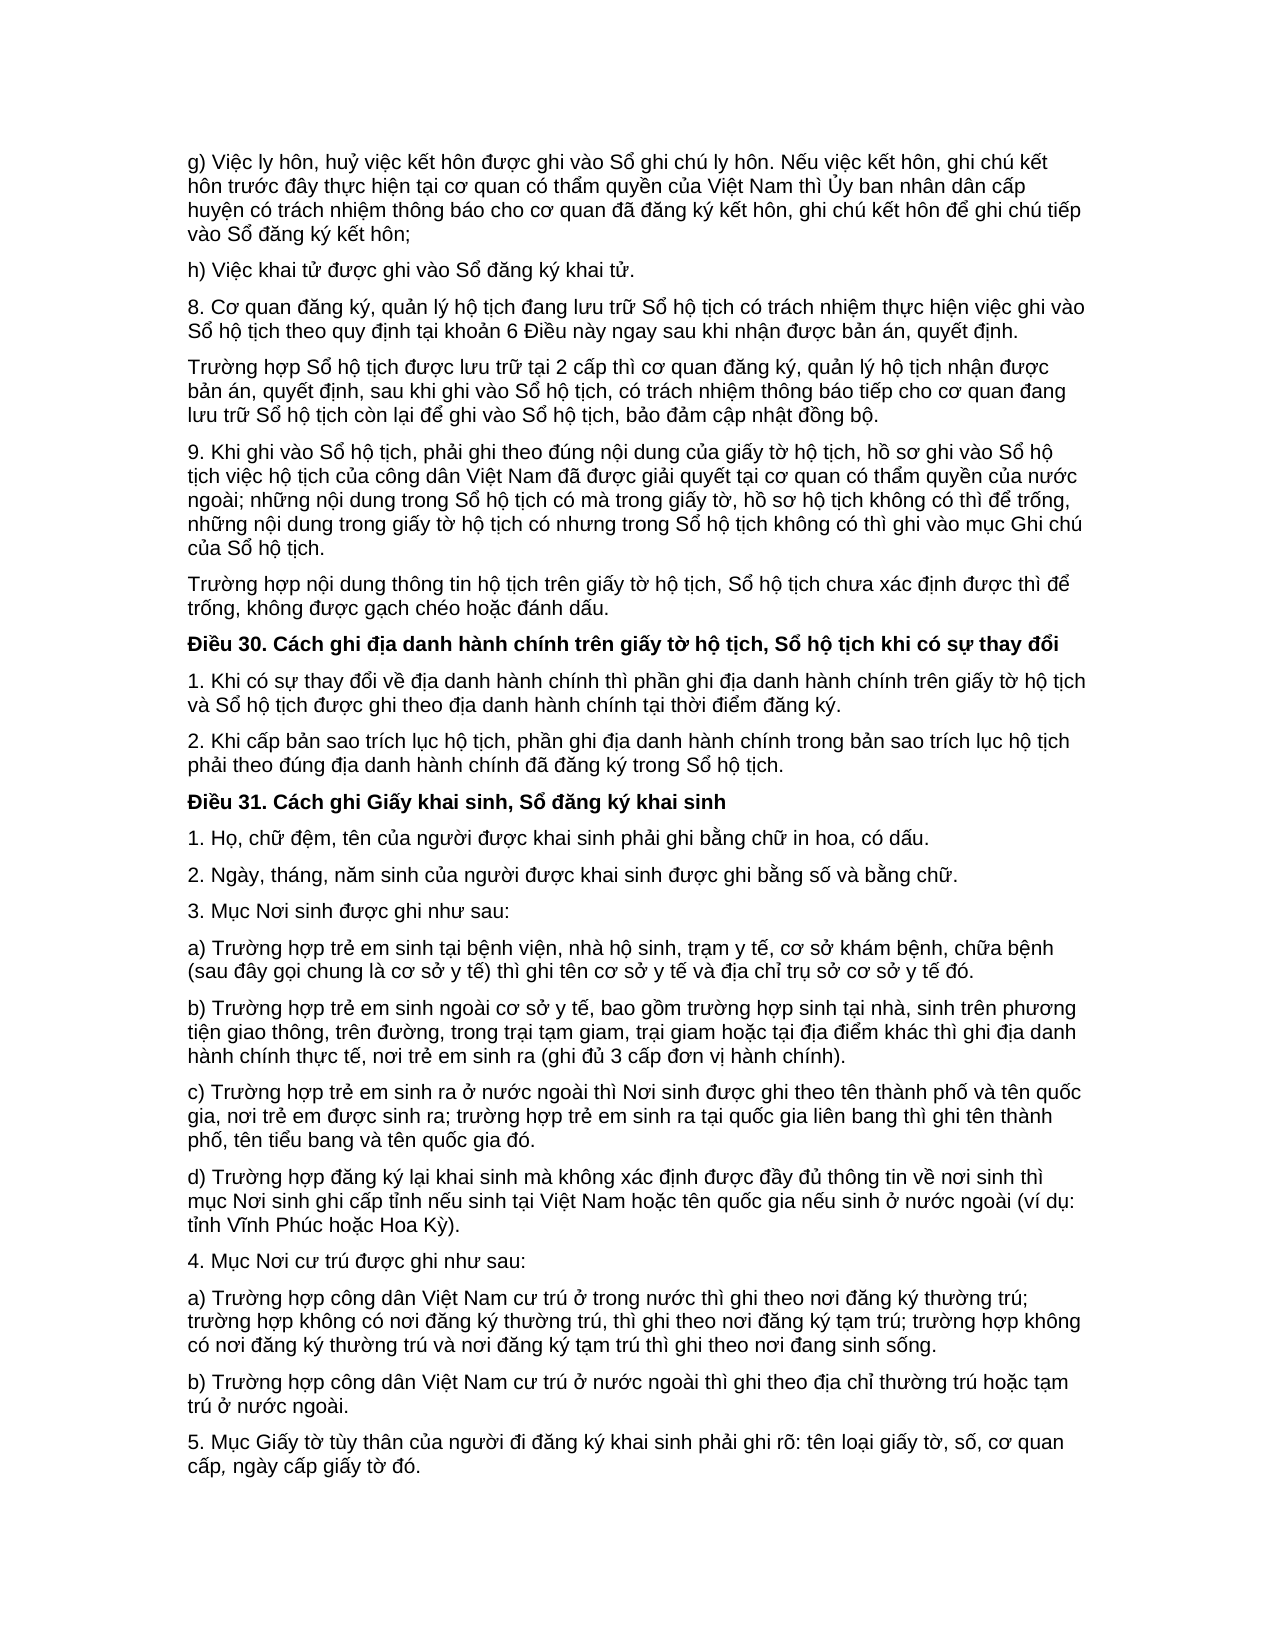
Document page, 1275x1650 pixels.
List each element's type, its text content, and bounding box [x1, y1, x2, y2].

text 1. Khi có sự thay đổi về địa danh hành chính thì phần ghi địa danh hành chính trên giấy tờ hộ tịch và Sổ hộ tịch được ghi theo địa danh hành chính tại thời điểm đăng ký. [187, 669, 1087, 717]
text b) Trường hợp trẻ em sinh ngoài cơ sở y tế, bao gồm trường hợp sinh tại nhà, sinh trên phương tiện giao thông, trên đường, trong trại tạm giam, trại giam hoặc tại địa điểm khác thì ghi địa danh hành chính thực tế, nơi trẻ em sinh ra (ghi đủ 3 cấp đơn vị hành chính). [187, 996, 1087, 1068]
text 2. Khi cấp bản sao trích lục hộ tịch, phần ghi địa danh hành chính trong bản sao trích lục hộ tịch phải theo đúng địa danh hành chính đã đăng ký trong Sổ hộ tịch. [187, 729, 1087, 777]
text h) Việc khai tử được ghi vào Sổ đăng ký khai tử. [187, 258, 1087, 282]
text c) Trường hợp trẻ em sinh ra ở nước ngoài thì Nơi sinh được ghi theo tên thành phố và tên quốc gia, nơi trẻ em được sinh ra; trường hợp trẻ em sinh ra tại quốc gia liên bang thì ghi tên thành phố, tên tiểu bang và tên quốc gia đó. [187, 1080, 1087, 1152]
text Điều 31. Cách ghi Giấy khai sinh, Sổ đăng ký khai sinh [187, 789, 1087, 813]
text Trường hợp Sổ hộ tịch được lưu trữ tại 2 cấp thì cơ quan đăng ký, quản lý hộ tịch nhận được bản án, quyết định, sau khi ghi vào Sổ hộ tịch, có trách nhiệm thông báo tiếp cho cơ quan đang lưu trữ Sổ hộ tịch còn lại để ghi vào Sổ hộ tịch, bảo đảm cập nhật đồng bộ. [187, 355, 1087, 427]
text g) Việc ly hôn, huỷ việc kết hôn được ghi vào Sổ ghi chú ly hôn. Nếu việc kết hôn, ghi chú kết hôn trước đây thực hiện tại cơ quan có thẩm quyền của Việt Nam thì Ủy ban nhân dân cấp huyện có trách nhiệm thông báo cho cơ quan đã đăng ký kết hôn, ghi chú kết hôn để ghi chú tiếp vào Sổ đăng ký kết hôn; [187, 150, 1087, 246]
text 3. Mục Nơi sinh được ghi như sau: [187, 899, 1087, 923]
text 1. Họ, chữ đệm, tên của người được khai sinh phải ghi bằng chữ in hoa, có dấu. [187, 826, 1087, 850]
text Trường hợp nội dung thông tin hộ tịch trên giấy tờ hộ tịch, Sổ hộ tịch chưa xác định được thì để trống, không được gạch chéo hoặc đánh dấu. [187, 572, 1087, 620]
text 4. Mục Nơi cư trú được ghi như sau: [187, 1249, 1087, 1273]
text 5. Mục Giấy tờ tùy thân của người đi đăng ký khai sinh phải ghi rõ: tên loại giấy tờ, số, cơ quan cấp, ngày cấp giấy tờ đó. [187, 1430, 1087, 1478]
text Điều 30. Cách ghi địa danh hành chính trên giấy tờ hộ tịch, Sổ hộ tịch khi có sự thay đổi [187, 632, 1087, 656]
text d) Trường hợp đăng ký lại khai sinh mà không xác định được đầy đủ thông tin về nơi sinh thì mục Nơi sinh ghi cấp tỉnh nếu sinh tại Việt Nam hoặc tên quốc gia nếu sinh ở nước ngoài (ví dụ: tỉnh Vĩnh Phúc hoặc Hoa Kỳ). [187, 1164, 1087, 1236]
text 8. Cơ quan đăng ký, quản lý hộ tịch đang lưu trữ Sổ hộ tịch có trách nhiệm thực hiện việc ghi vào Sổ hộ tịch theo quy định tại khoản 6 Điều này ngay sau khi nhận được bản án, quyết định. [187, 295, 1087, 343]
text b) Trường hợp công dân Việt Nam cư trú ở nước ngoài thì ghi theo địa chỉ thường trú hoặc tạm trú ở nước ngoài. [187, 1370, 1087, 1418]
text a) Trường hợp công dân Việt Nam cư trú ở trong nước thì ghi theo nơi đăng ký thường trú; trường hợp không có nơi đăng ký thường trú, thì ghi theo nơi đăng ký tạm trú; trường hợp không có nơi đăng ký thường trú và nơi đăng ký tạm trú thì ghi theo nơi đang sinh sống. [187, 1285, 1087, 1357]
text a) Trường hợp trẻ em sinh tại bệnh viện, nhà hộ sinh, trạm y tế, cơ sở khám bệnh, chữa bệnh (sau đây gọi chung là cơ sở y tế) thì ghi tên cơ sở y tế và địa chỉ trụ sở cơ sở y tế đó. [187, 935, 1087, 983]
text 9. Khi ghi vào Sổ hộ tịch, phải ghi theo đúng nội dung của giấy tờ hộ tịch, hồ sơ ghi vào Sổ hộ tịch việc hộ tịch của công dân Việt Nam đã được giải quyết tại cơ quan có thẩm quyền của nước ngoài; những nội dung trong Sổ hộ tịch có mà trong giấy tờ, hồ sơ hộ tịch không có thì để trống, những nội dung trong giấy tờ hộ tịch có nhưng trong Sổ hộ tịch không có thì ghi vào mục Ghi chú của Sổ hộ tịch. [187, 439, 1087, 559]
text 2. Ngày, tháng, năm sinh của người được khai sinh được ghi bằng số và bằng chữ. [187, 862, 1087, 886]
